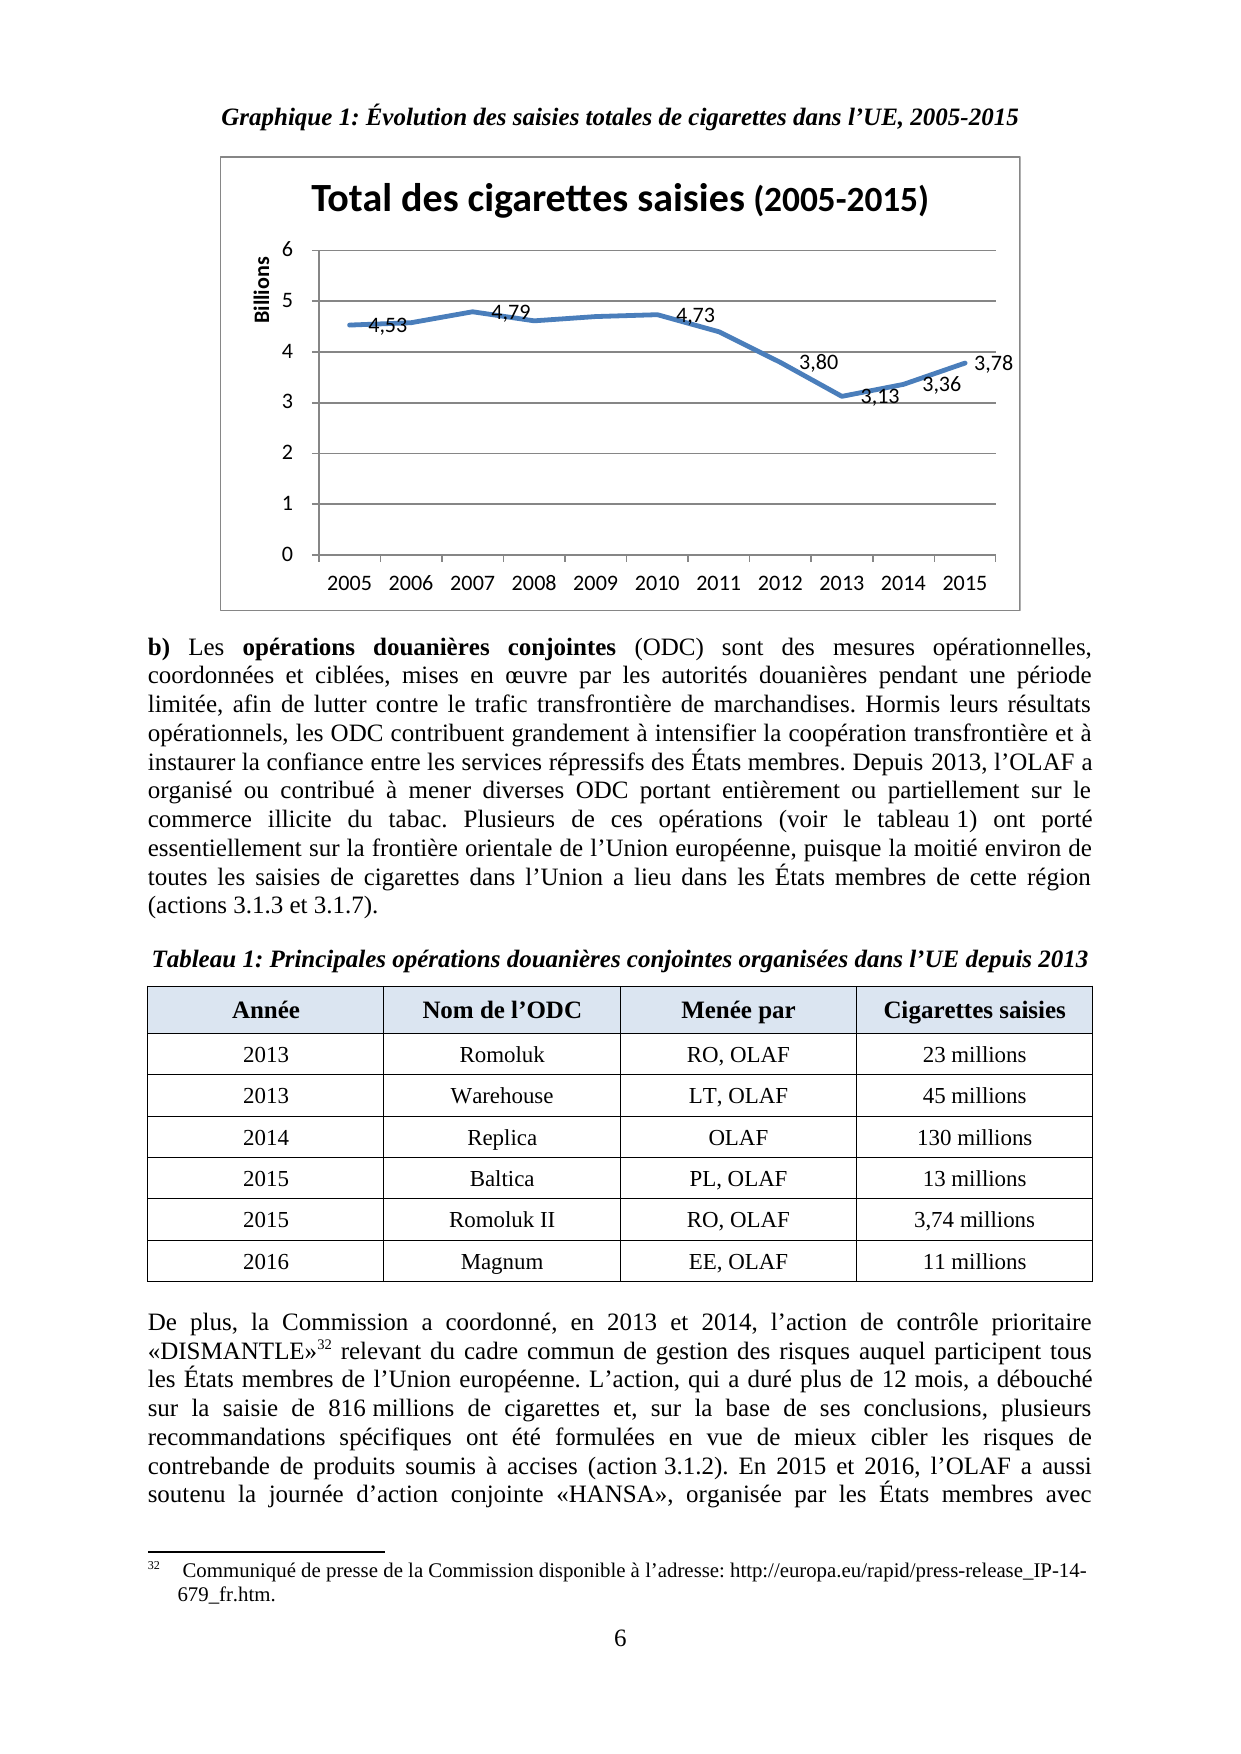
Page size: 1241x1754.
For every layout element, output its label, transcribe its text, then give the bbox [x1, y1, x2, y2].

table_cell 13 millions [857, 1158, 1092, 1198]
table_cell 2015 [148, 1158, 383, 1198]
table_cell 2015 [148, 1199, 383, 1240]
text b) Les opérations douanières conjointes (ODC) sont des mesures opérationnelles, coordonnées et ciblées, mises en œuvre par les autorités douanières pendant une période limitée, afin de lutter contre le trafic transfrontière de marchandises. Hormis leurs résultats opérationnels, les ODC contribuent grandement à intensifier la coopération transfrontière et à instaurer la confiance entre les services répressifs des États membres. Depuis 2013, l’OLAF a organisé ou contribué à mener diverses ODC portant entièrement ou partiellement sur le commerce illicite du tabac. Plusieurs de ces opérations (voir le tableau 1) ont porté essentiellement sur la frontière orientale de l’Union européenne, puisque la moitié environ de toutes les saisies de cigarettes dans l’Union a lieu dans les États membres de cette région (actions 3.1.3 et 3.1.7). [148, 632, 1093, 919]
table_cell Warehouse [384, 1075, 620, 1116]
table_cell 2016 [148, 1241, 383, 1281]
table_cell EE, OLAF [621, 1241, 856, 1281]
text Tableau 1: Principales opérations douanières conjointes organisées dans l’UE depuis 2013 [148, 944, 1093, 973]
table_cell RO, OLAF [621, 1034, 856, 1074]
table_cell Replica [384, 1117, 620, 1157]
table_cell 3,74 millions [857, 1199, 1092, 1240]
table_cell Romoluk [384, 1034, 620, 1074]
table_header Année [148, 987, 383, 1033]
table_cell 45 millions [857, 1075, 1092, 1116]
table_cell PL, OLAF [621, 1158, 856, 1198]
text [148, 1307, 1093, 1508]
table_cell 23 millions [857, 1034, 1092, 1074]
table_cell 11 millions [857, 1241, 1092, 1281]
table_cell 2014 [148, 1117, 383, 1157]
table_cell 2013 [148, 1034, 383, 1074]
table_cell Romoluk II [384, 1199, 620, 1240]
table_cell RO, OLAF [621, 1199, 856, 1240]
table_cell Magnum [384, 1241, 620, 1281]
table_cell 130 millions [857, 1117, 1092, 1157]
table_header Cigarettes saisies [857, 987, 1092, 1033]
text Graphique 1: Évolution des saisies totales de cigarettes dans l’UE, 2005-2015 [148, 102, 1093, 131]
table_header Menée par [621, 987, 856, 1033]
table_cell Baltica [384, 1158, 620, 1198]
table_cell OLAF [621, 1117, 856, 1157]
table_cell LT, OLAF [621, 1075, 856, 1116]
table_header Nom de l’ODC [384, 987, 620, 1033]
table_cell 2013 [148, 1075, 383, 1116]
